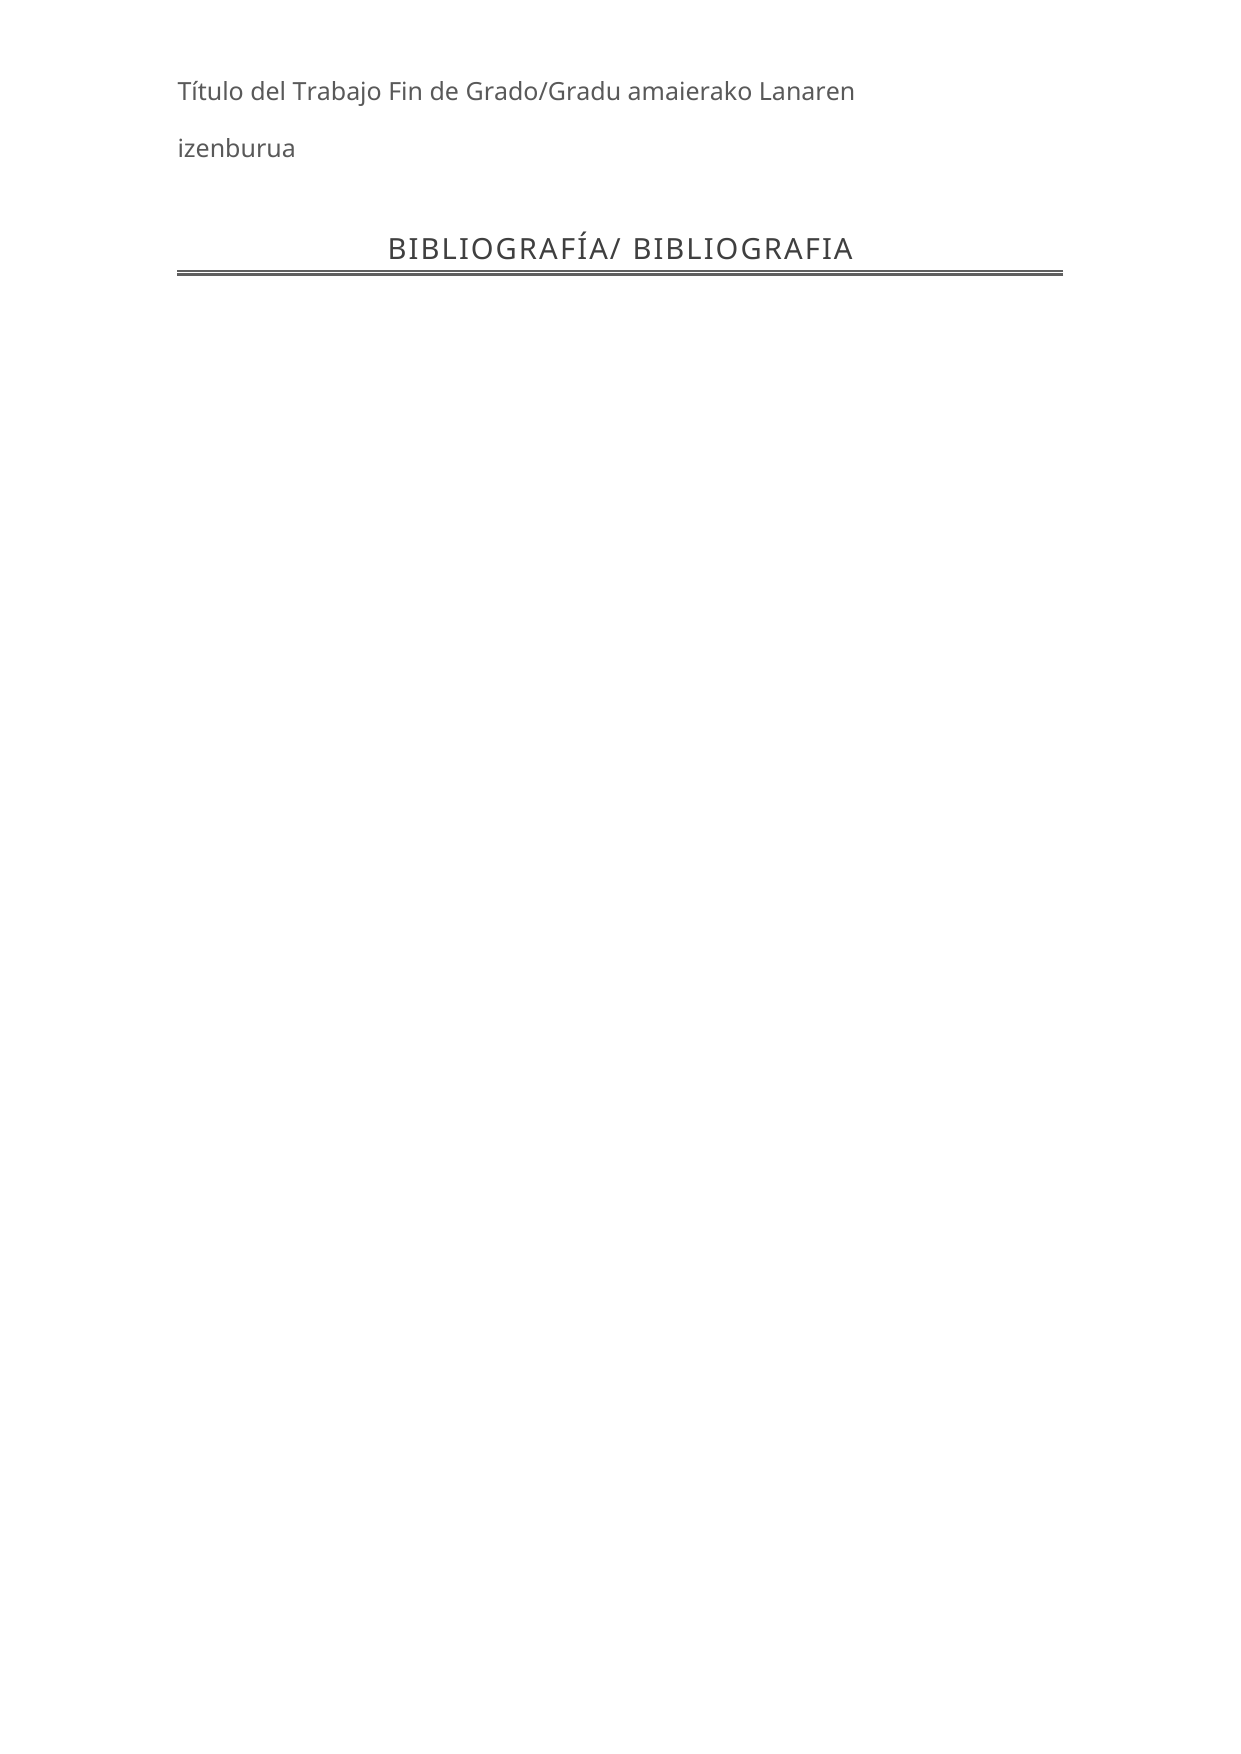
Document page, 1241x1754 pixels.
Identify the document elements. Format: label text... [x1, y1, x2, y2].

subtitle BIBLIOGRAFÍA/ BIBLIOGRAFIA [177, 228, 1063, 270]
